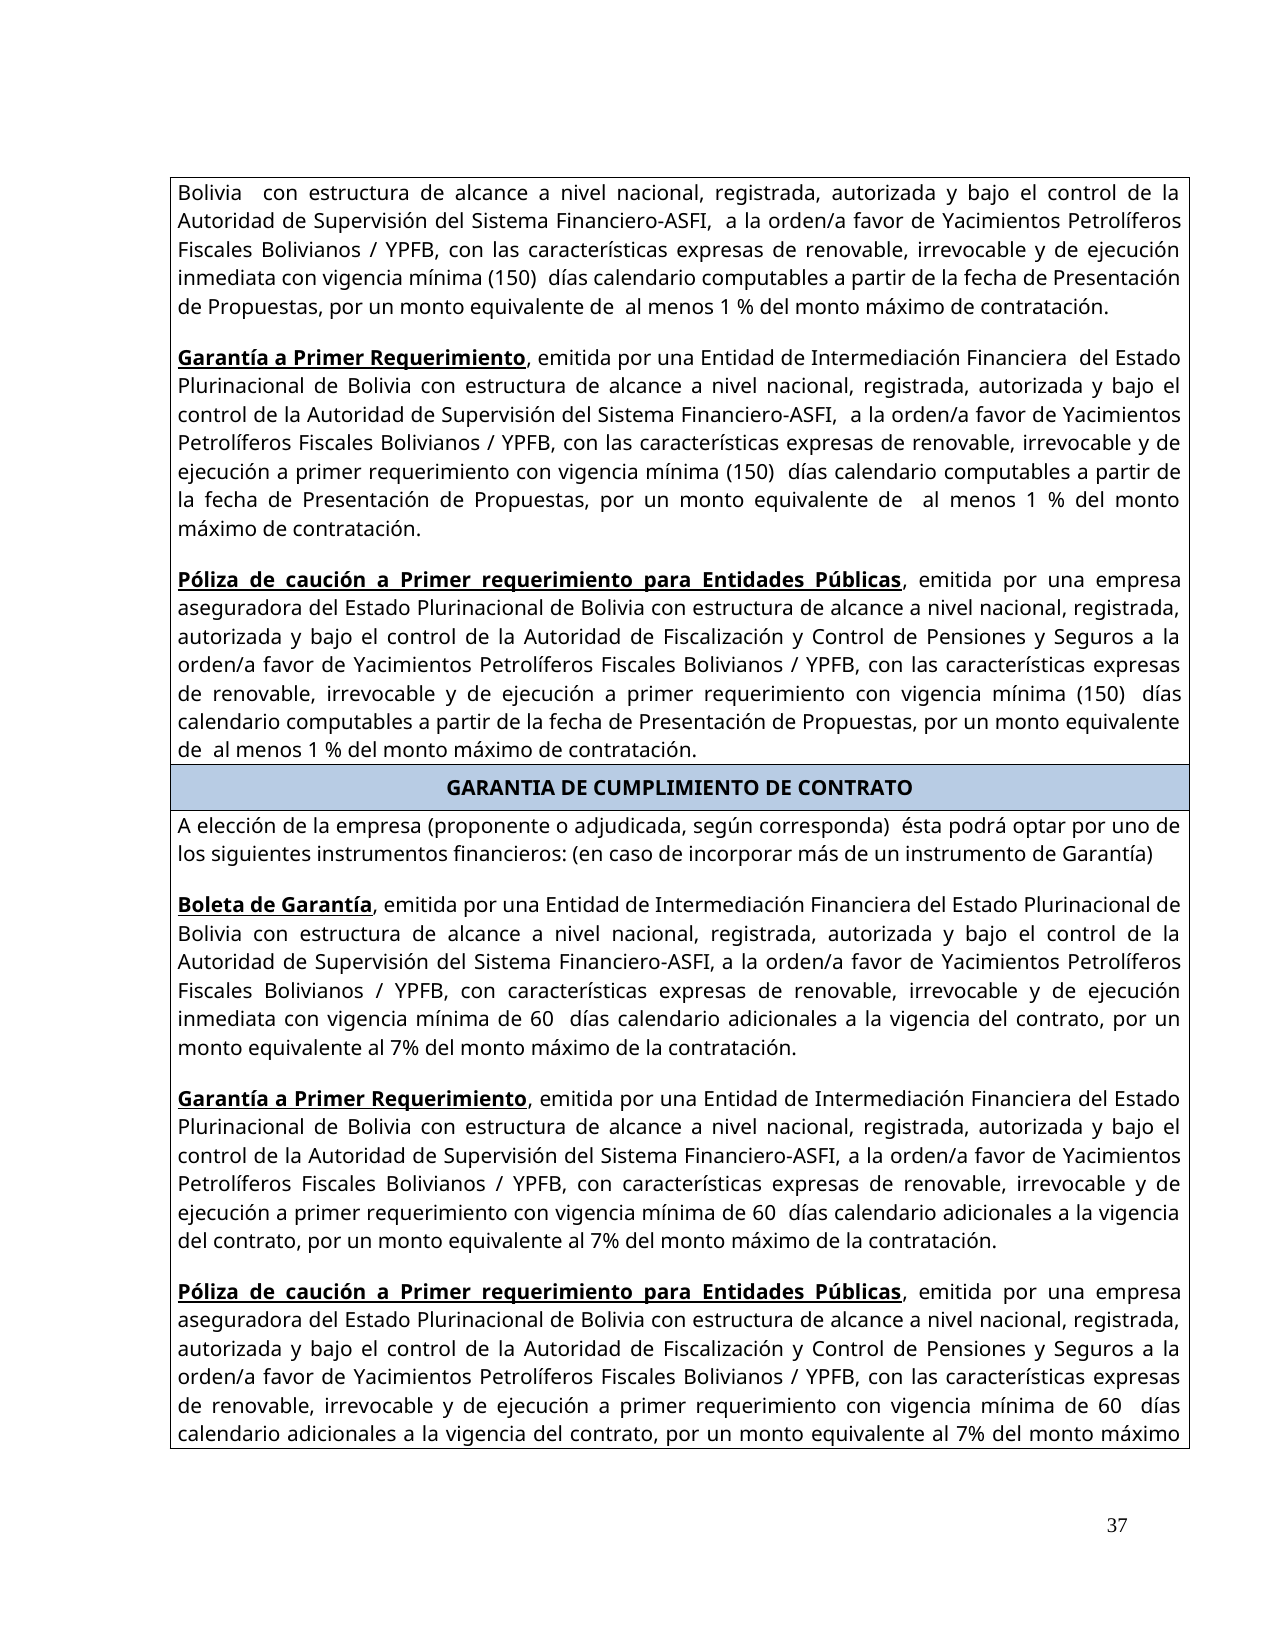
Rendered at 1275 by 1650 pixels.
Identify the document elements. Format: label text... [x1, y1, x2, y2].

table_cell GARANTIA DE CUMPLIMIENTO DE CONTRATO [171, 765, 1189, 810]
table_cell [171, 178, 1189, 764]
